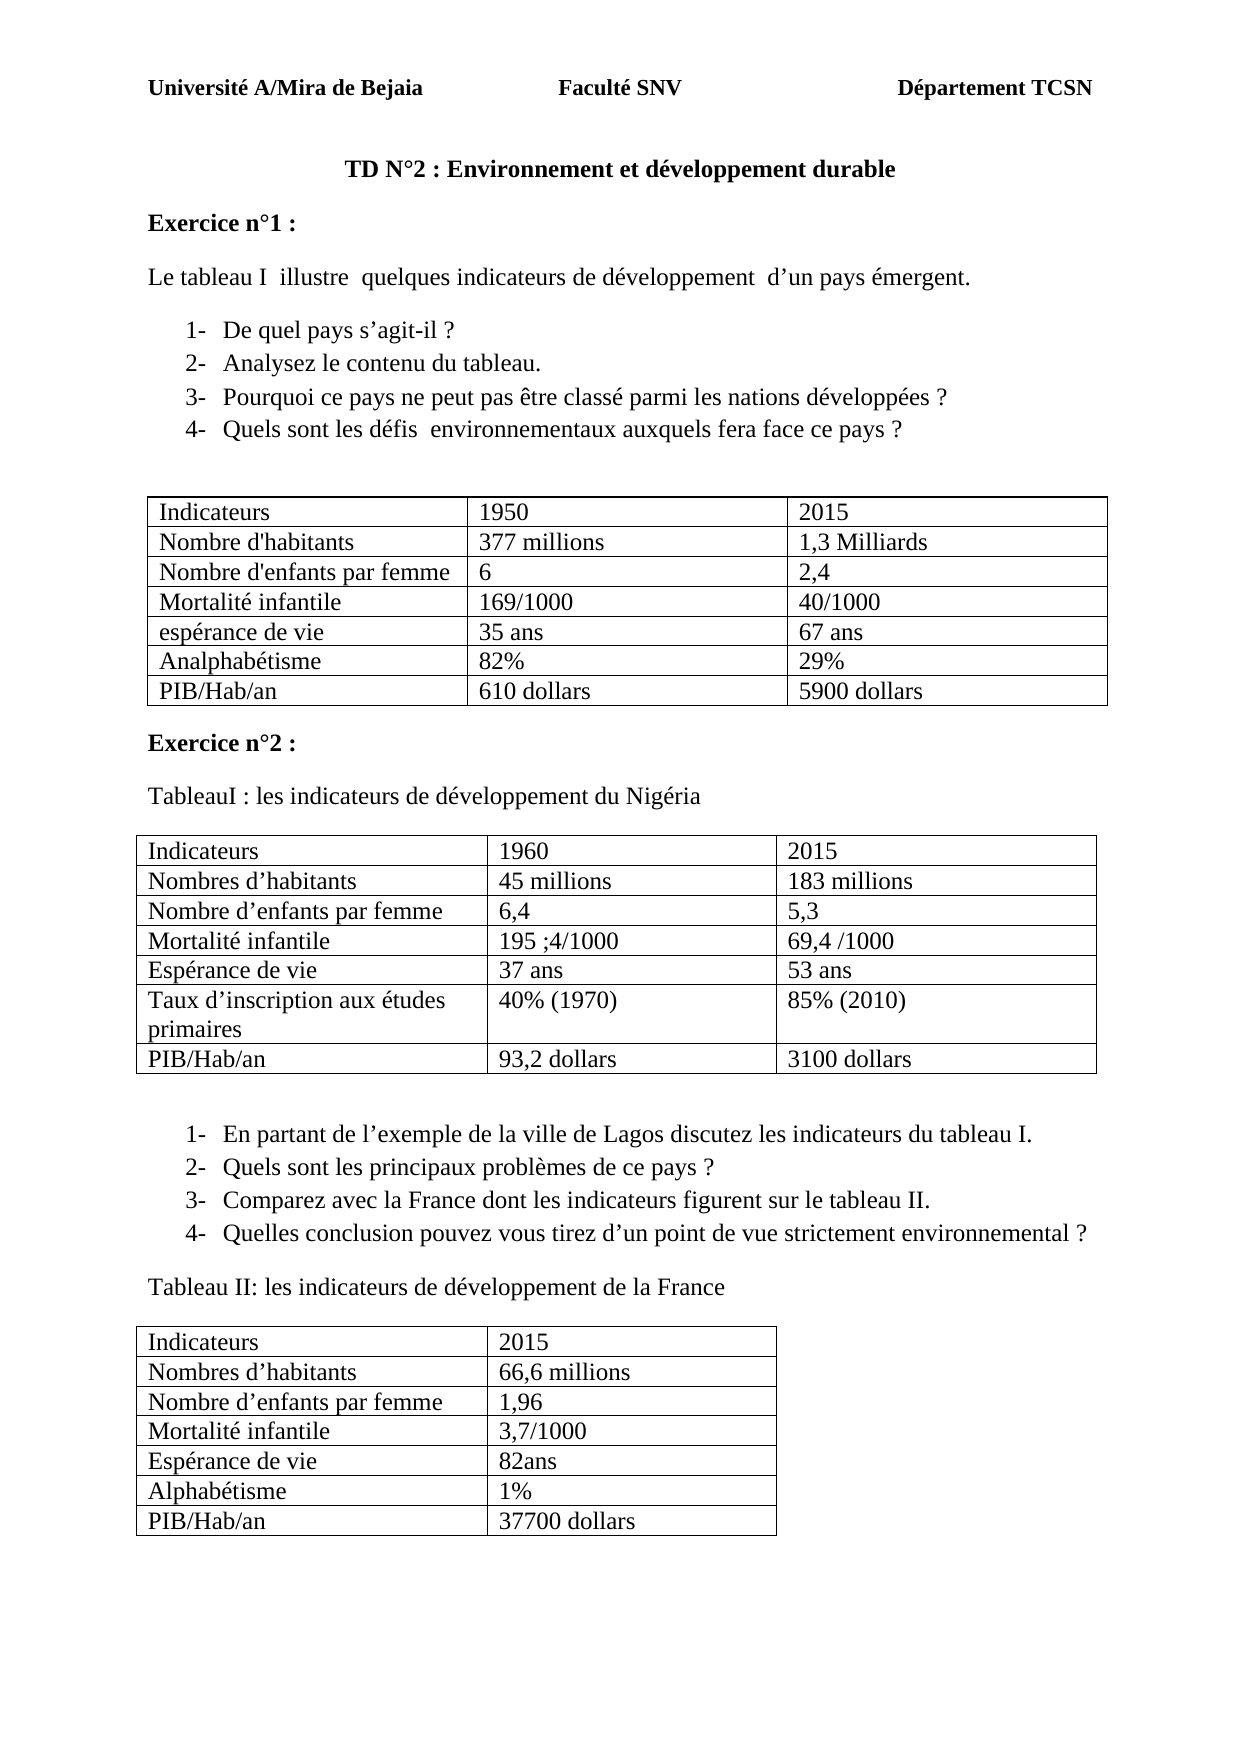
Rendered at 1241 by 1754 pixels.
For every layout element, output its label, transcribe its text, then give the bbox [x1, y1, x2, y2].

table_cell PIB/Hab/an [148, 676, 467, 705]
table_cell 40/1000 [788, 587, 1107, 616]
text Le tableau I illustre quelques indicateurs de développement d’un pays émergent. [148, 262, 1093, 290]
table_cell 183 millions [777, 866, 1096, 895]
table_cell 66,6 millions [488, 1357, 776, 1386]
table_cell 5900 dollars [788, 676, 1107, 705]
table_cell 1% [488, 1476, 776, 1505]
table_cell 69,4 /1000 [777, 926, 1096, 954]
table_cell Espérance de vie [137, 1446, 487, 1475]
table_cell Mortalité infantile [148, 587, 467, 616]
text Exercice n°1 : [148, 208, 1093, 237]
table_cell PIB/Hab/an [137, 1044, 487, 1073]
table_cell Alphabétisme [137, 1476, 487, 1505]
table_cell 3100 dollars [777, 1044, 1096, 1073]
table_cell Nombre d'habitants [148, 527, 467, 556]
table_cell 35 ans [468, 617, 787, 645]
table_header 2015 [488, 1327, 776, 1356]
list Quels sont les principaux problèmes de ce pays ? [185, 1152, 1093, 1181]
table_cell 195 ;4/1000 [488, 926, 776, 954]
table_cell 82ans [488, 1446, 776, 1475]
table_cell Espérance de vie [137, 956, 487, 984]
list Quels sont les défis environnementaux auxquels fera face ce pays ? [185, 414, 1093, 443]
table_cell 53 ans [777, 956, 1096, 984]
table_cell Taux d’inscription aux études primaires [137, 985, 487, 1043]
table_cell Mortalité infantile [137, 1416, 487, 1445]
text TD N°2 : Environnement et développement durable [148, 154, 1093, 183]
table_cell Nombre d’enfants par femme [137, 896, 487, 925]
table_cell 29% [788, 646, 1107, 675]
table_header 2015 [777, 836, 1096, 865]
table_cell 6,4 [488, 896, 776, 925]
table_cell PIB/Hab/an [137, 1506, 487, 1534]
table_header 1950 [468, 498, 787, 526]
list En partant de l’exemple de la ville de Lagos discutez les indicateurs du tableau I. [185, 1119, 1093, 1148]
table_cell 1,3 Milliards [788, 527, 1107, 556]
table_cell 85% (2010) [777, 985, 1096, 1043]
text Tableau II: les indicateurs de développement de la France [148, 1272, 1093, 1301]
table_cell 37700 dollars [488, 1506, 776, 1534]
table_header Indicateurs [148, 498, 467, 526]
table_cell 610 dollars [468, 676, 787, 705]
table_header 1960 [488, 836, 776, 865]
list Analysez le contenu du tableau. [185, 348, 1093, 377]
table_cell 67 ans [788, 617, 1107, 645]
table_cell Nombres d’habitants [137, 866, 487, 895]
table_cell 169/1000 [468, 587, 787, 616]
list Pourquoi ce pays ne peut pas être classé parmi les nations développées ? [185, 382, 1093, 410]
table_header Indicateurs [137, 1327, 487, 1356]
table_cell 377 millions [468, 527, 787, 556]
table_cell Analphabétisme [148, 646, 467, 675]
table_cell 1,96 [488, 1387, 776, 1415]
table_cell Nombres d’habitants [137, 1357, 487, 1386]
table_cell 6 [468, 557, 787, 586]
table_cell Mortalité infantile [137, 926, 487, 954]
text Exercice n°2 : [148, 728, 1093, 756]
table_cell 40% (1970) [488, 985, 776, 1043]
table_cell Nombre d'enfants par femme [148, 557, 467, 586]
table_cell espérance de vie [148, 617, 467, 645]
table_cell 3,7/1000 [488, 1416, 776, 1445]
table_cell 5,3 [777, 896, 1096, 925]
table_cell 45 millions [488, 866, 776, 895]
table_cell 2,4 [788, 557, 1107, 586]
table_cell 37 ans [488, 956, 776, 984]
list Comparez avec la France dont les indicateurs figurent sur le tableau II. [185, 1185, 1093, 1214]
list Quelles conclusion pouvez vous tirez d’un point de vue strictement environnemental ? [185, 1218, 1093, 1247]
table_cell 93,2 dollars [488, 1044, 776, 1073]
table_cell Nombre d’enfants par femme [137, 1387, 487, 1415]
table_header Indicateurs [137, 836, 487, 865]
table_cell 82% [468, 646, 787, 675]
list De quel pays s’agit-il ? [185, 316, 1093, 344]
text TableauI : les indicateurs de développement du Nigéria [148, 781, 1093, 810]
table_header 2015 [788, 498, 1107, 526]
